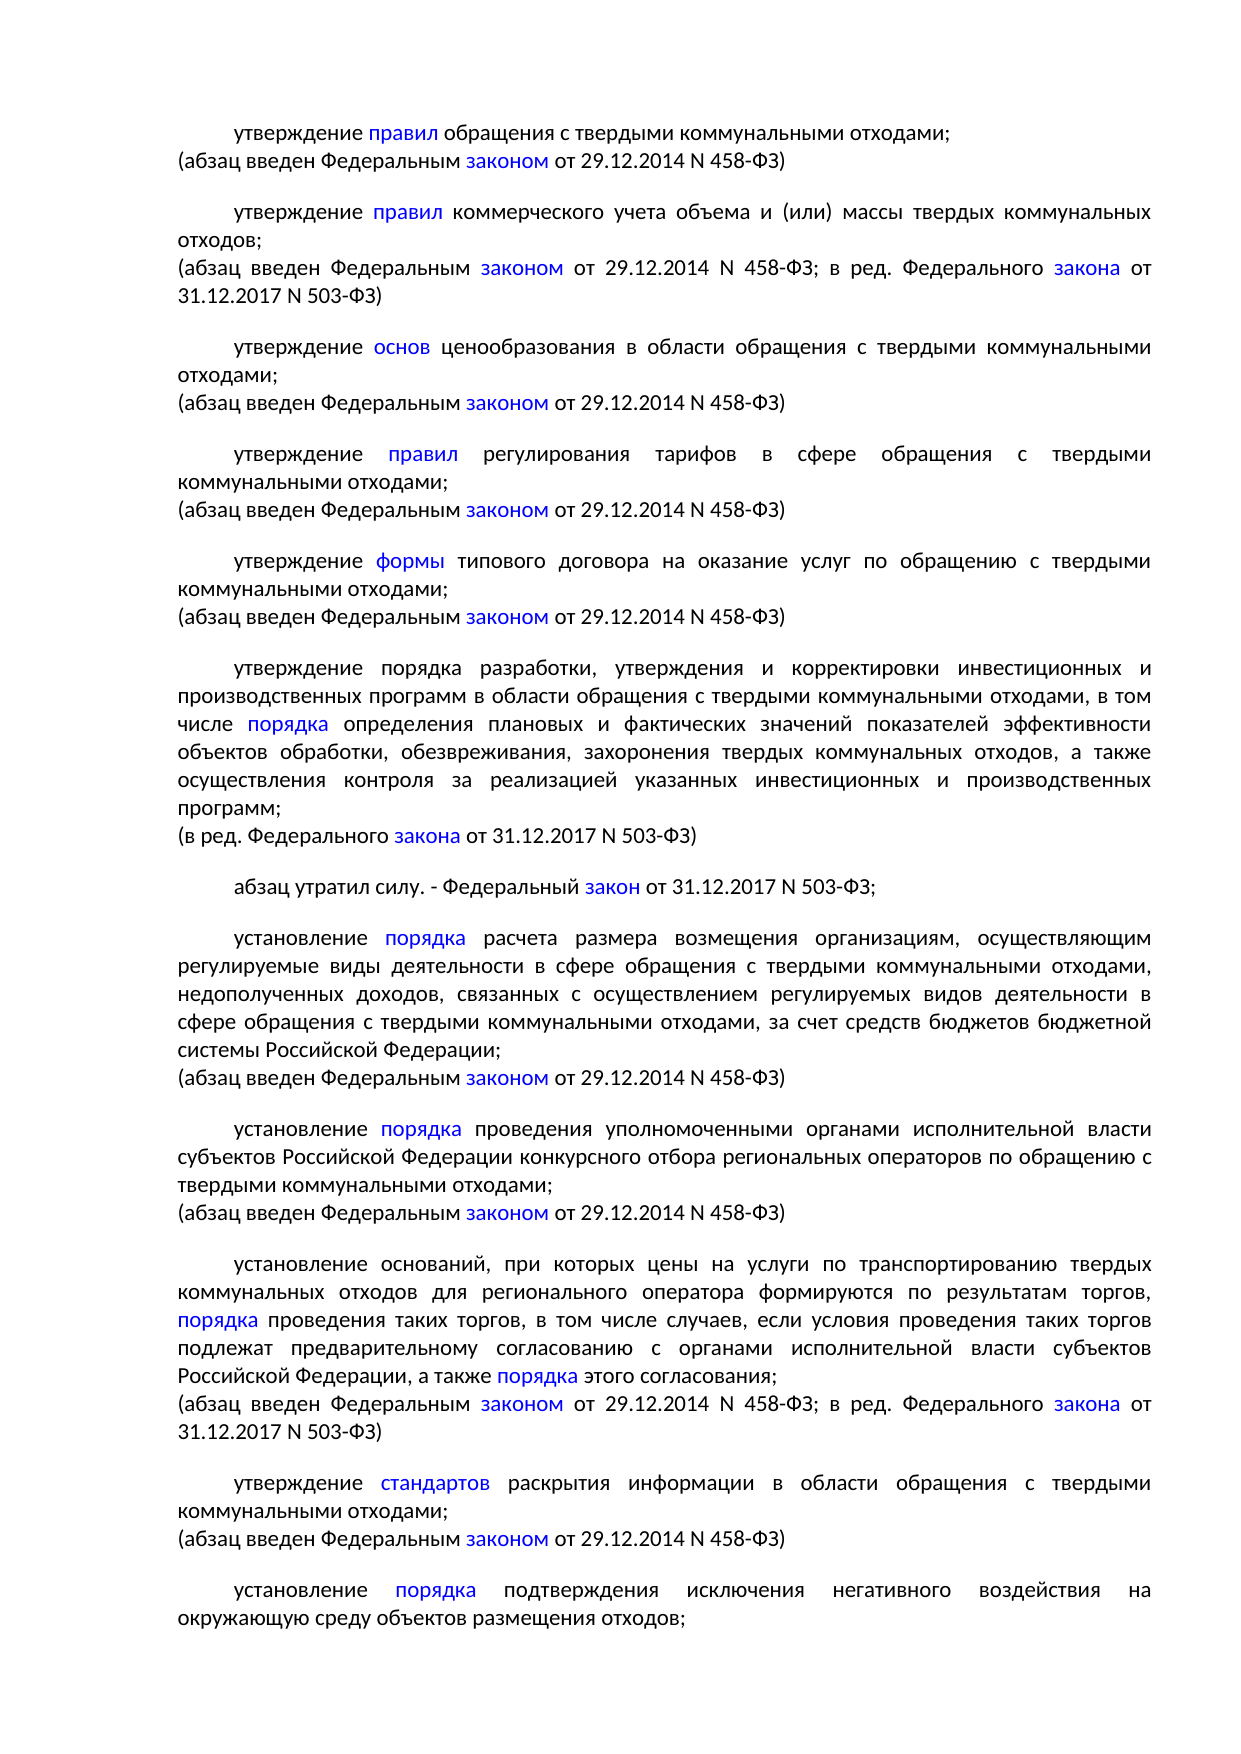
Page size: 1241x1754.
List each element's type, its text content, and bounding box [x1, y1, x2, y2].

text установление порядка расчета размера возмещения организациям, осуществляющим регулируемые виды деятельности в сфере обращения с твердыми коммунальными отходами, недополученных доходов, связанных с осуществлением регулируемых видов деятельности в сфере обращения с твердыми коммунальными отходами, за счет средств бюджетов бюджетной системы Российской Федерации; [177, 923, 1152, 1063]
text (абзац введен Федеральным законом от 29.12.2014 N 458-ФЗ) [177, 602, 1152, 630]
text установление порядка проведения уполномоченными органами исполнительной власти субъектов Российской Федерации конкурсного отбора региональных операторов по обращению с твердыми коммунальными отходами; [177, 1114, 1152, 1198]
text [177, 1524, 1152, 1552]
text абзац утратил силу. - Федеральный закон от 31.12.2017 N 503-ФЗ; [177, 872, 1152, 900]
text утверждение стандартов раскрытия информации в области обращения с твердыми коммунальными отходами; [177, 1468, 1152, 1524]
text (абзац введен Федеральным законом от 29.12.2014 N 458-ФЗ) [177, 1063, 1152, 1091]
text (абзац введен Федеральным законом от 29.12.2014 N 458-ФЗ) [177, 1198, 1152, 1226]
text утверждение правил обращения с твердыми коммунальными отходами; [177, 118, 1152, 146]
text (в ред. Федерального закона от 31.12.2017 N 503-ФЗ) [177, 821, 1152, 849]
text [177, 146, 1152, 174]
text утверждение основ ценообразования в области обращения с твердыми коммунальными отходами; [177, 332, 1152, 388]
text (абзац введен Федеральным законом от 29.12.2014 N 458-ФЗ) [177, 388, 1152, 416]
text (абзац введен Федеральным законом от 29.12.2014 N 458-ФЗ) [177, 495, 1152, 523]
text утверждение порядка разработки, утверждения и корректировки инвестиционных и производственных программ в области обращения с твердыми коммунальными отходами, в том числе порядка определения плановых и фактических значений показателей эффективности объектов обработки, обезвреживания, захоронения твердых коммунальных отходов, а также осуществления контроля за реализацией указанных инвестиционных и производственных программ; [177, 653, 1152, 821]
text установление порядка подтверждения исключения негативного воздействия на окружающую среду объектов размещения отходов; [177, 1575, 1152, 1631]
text утверждение правил регулирования тарифов в сфере обращения с твердыми коммунальными отходами; [177, 439, 1152, 495]
text утверждение формы типового договора на оказание услуг по обращению с твердыми коммунальными отходами; [177, 546, 1152, 602]
text (абзац введен Федеральным законом от 29.12.2014 N 458-ФЗ; в ред. Федерального закона от 31.12.2017 N 503-ФЗ) [177, 253, 1152, 309]
text установление оснований, при которых цены на услуги по транспортированию твердых коммунальных отходов для регионального оператора формируются по результатам торгов, порядка проведения таких торгов, в том числе случаев, если условия проведения таких торгов подлежат предварительному согласованию с органами исполнительной власти субъектов Российской Федерации, а также порядка этого согласования; [177, 1249, 1152, 1389]
text утверждение правил коммерческого учета объема и (или) массы твердых коммунальных отходов; [177, 197, 1152, 253]
text (абзац введен Федеральным законом от 29.12.2014 N 458-ФЗ; в ред. Федерального закона от 31.12.2017 N 503-ФЗ) [177, 1389, 1152, 1445]
